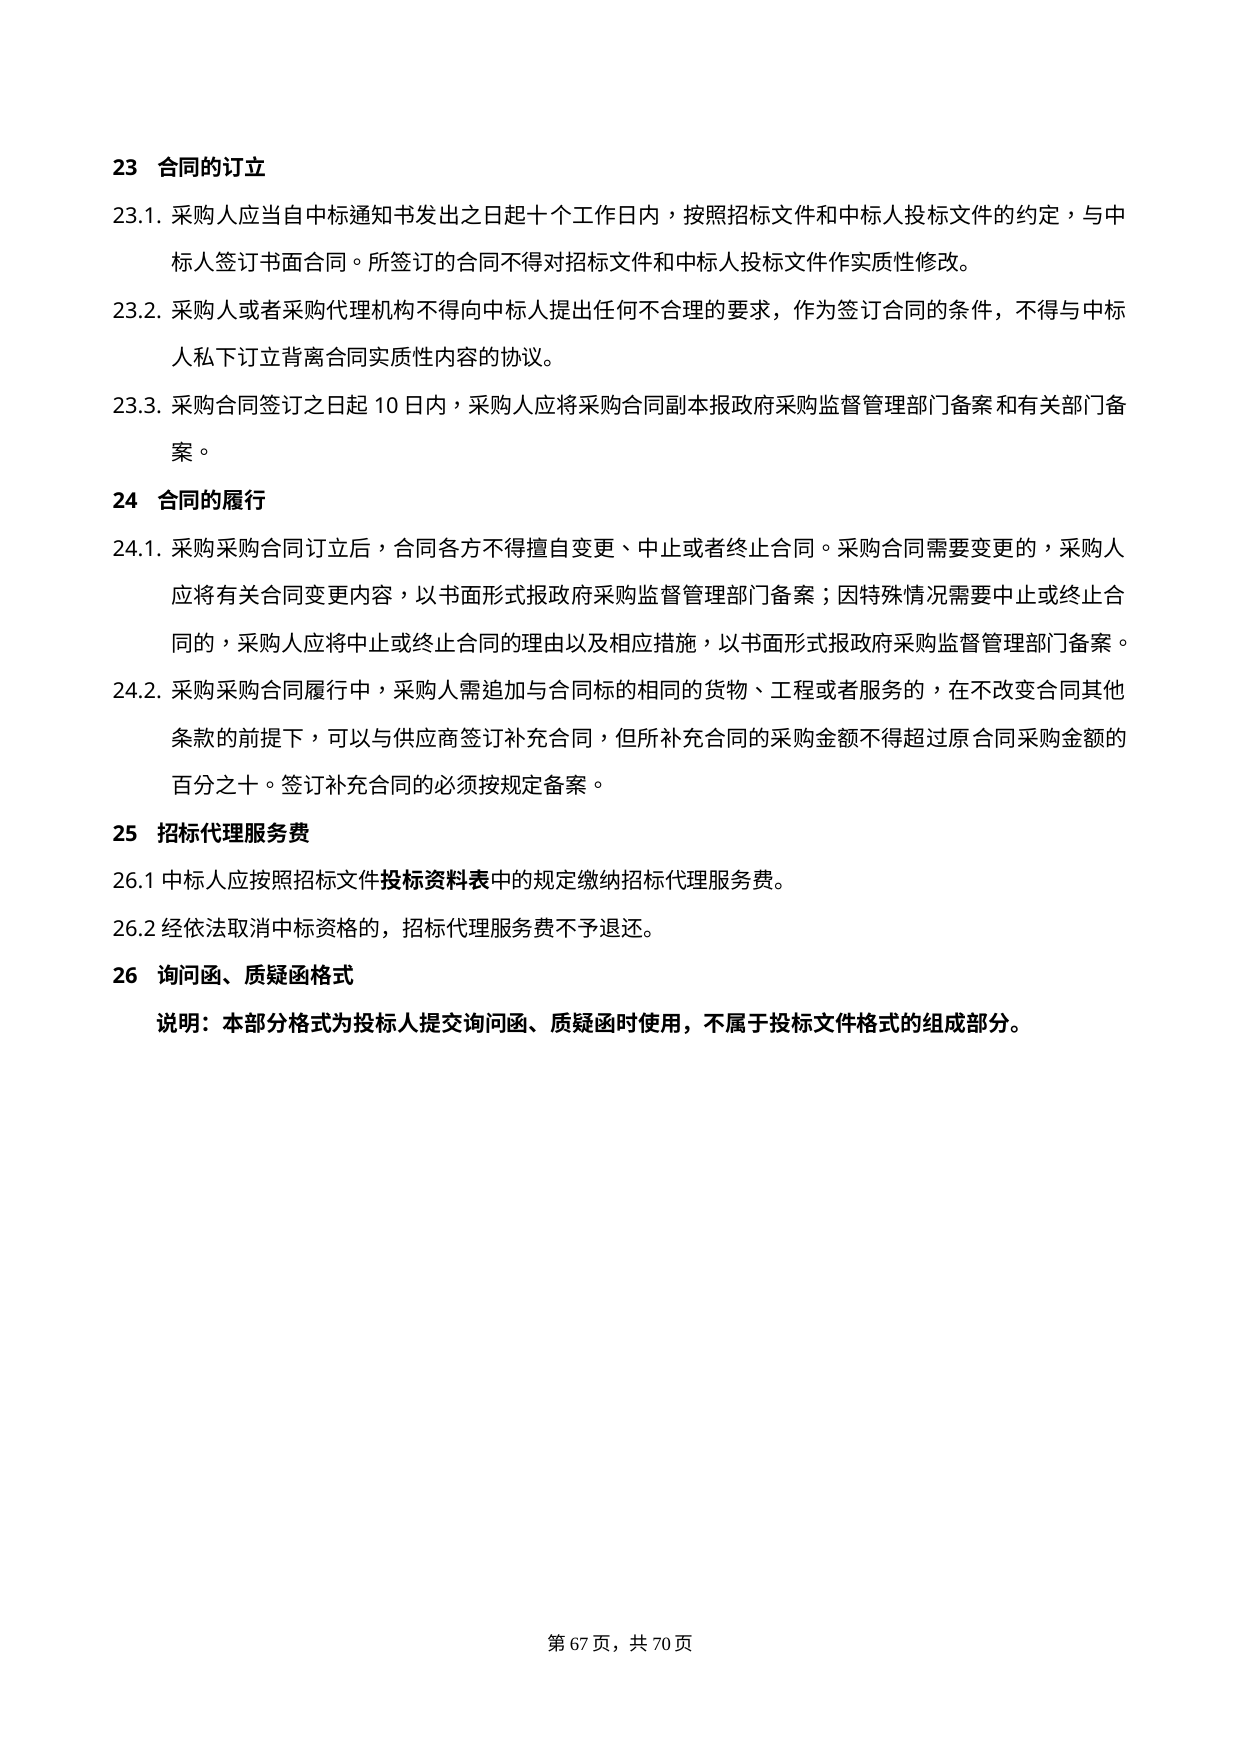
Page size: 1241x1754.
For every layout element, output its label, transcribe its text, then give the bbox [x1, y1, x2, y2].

list 采购采购合同履行中，采购人需追加与合同标的相同的货物、工程或者服务的，在不改变合同其他条款的前提下，可以与供应商签订补充合同，但所补充合同的采购金额不得超过原合同采购金额的百分之十。签订补充合同的必须按规定备案。 [112, 673, 1128, 800]
list 合同的履行 [112, 483, 1128, 515]
text 说明：本部分格式为投标人提交询问函、质疑函时使用，不属于投标文件格式的组成部分。 [112, 1006, 1128, 1038]
list 合同的订立 [112, 150, 1128, 182]
list 采购采购合同订立后，合同各方不得擅自变更、中止或者终止合同。采购合同需要变更的，采购人应将有关合同变更内容，以书面形式报政府采购监督管理部门备案；因特殊情况需要中止或终止合同的，采购人应将中止或终止合同的理由以及相应措施，以书面形式报政府采购监督管理部门备案。 [112, 531, 1128, 657]
text 26.2 经依法取消中标资格的，招标代理服务费不予退还。 [112, 911, 1128, 943]
list 采购人应当自中标通知书发出之日起十个工作日内，按照招标文件和中标人投标文件的约定，与中标人签订书面合同。所签订的合同不得对招标文件和中标人投标文件作实质性修改。 [112, 198, 1128, 277]
list 采购合同签订之日起10日内，采购人应将采购合同副本报政府采购监督管理部门备案和有关部门备案。 [112, 388, 1128, 467]
list 招标代理服务费 [112, 816, 1128, 847]
text 26.1 中标人应按照招标文件投标资料表中的规定缴纳招标代理服务费。 [112, 863, 1128, 895]
list 询问函、质疑函格式 [112, 958, 1128, 990]
list 采购人或者采购代理机构不得向中标人提出任何不合理的要求，作为签订合同的条件，不得与中标人私下订立背离合同实质性内容的协议。 [112, 293, 1128, 372]
